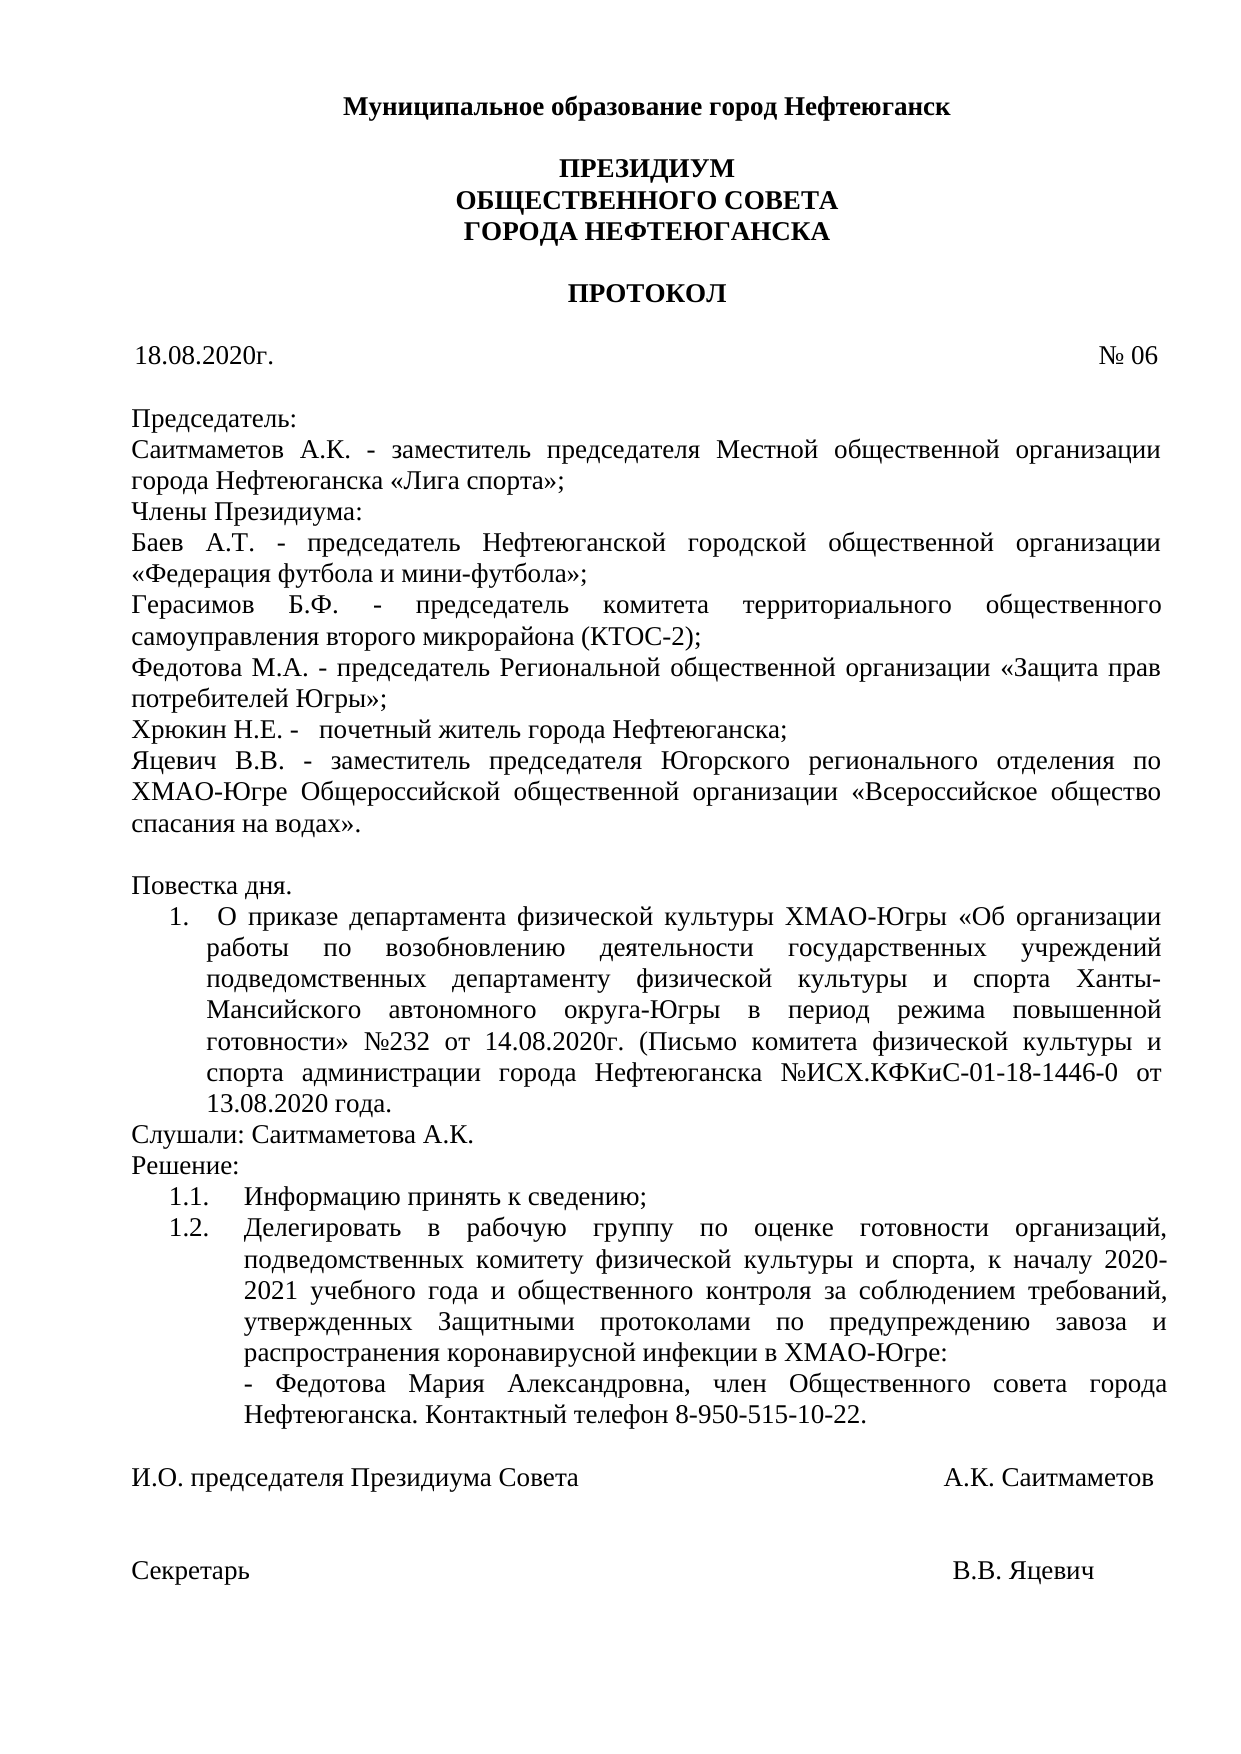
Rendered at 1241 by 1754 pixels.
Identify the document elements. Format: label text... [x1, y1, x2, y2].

text Решение: [131, 1149, 1162, 1180]
text ГОРОДА НЕФТЕЮГАНСКА [131, 215, 1162, 246]
list О приказе департамента физической культуры ХМАО-Югры «Об организации работы по возобновлению деятельности государственных учреждений подведомственных департаменту физической культуры и спорта Ханты-Мансийского автономного округа-Югры в период режима повышенной готовности» №232 от 14.08.2020г. (Письмо комитета физической культуры и спорта администрации города Нефтеюганска №ИСХ.КФКиС-01-18-1446-0 от 13.08.2020 года. [169, 900, 1162, 1118]
table_header Информацию принять к сведению; Делегировать в рабочую группу по оценке готовности организаций, подведомственных комитету физической культуры и спорта, к началу 2020-2021 учебного года и общественного контроля за соблюдением требований, утвержденных Защитными протоколами по предупреждению завоза и распространения коронавирусной инфекции в ХМАО-Югре: - Федотова Мария Александровна, член Общественного совета города Нефтеюганска. Контактный телефон 8-950-515-10-22. И.О. председателя Президиума Совета А.К. Саитмаметов Секретарь В.В. Яцевич [120, 1180, 1180, 1585]
text Яцевич В.В. - заместитель председателя Югорского регионального отделения по ХМАО-Югре Общероссийской общественной организации «Всероссийское общество спасания на водах». [131, 744, 1162, 838]
text Хрюкин Н.Е. - почетный житель города Нефтеюганска; [131, 713, 1162, 744]
text Баев А.Т. - председатель Нефтеюганской городской общественной организации «Федерация футбола и мини-футбола»; [131, 526, 1162, 589]
text Муниципальное образование город Нефтеюганск [131, 90, 1162, 121]
text 18.08.2020г. № 06 [131, 339, 1162, 371]
text ПРЕЗИДИУМ [131, 153, 1162, 184]
text ПРОТОКОЛ [131, 277, 1162, 308]
text Повестка дня. [131, 869, 1162, 900]
text Члены Президиума: [131, 495, 1162, 526]
text Председатель: [131, 402, 1162, 433]
text Федотова М.А. - председатель Региональной общественной организации «Защита прав потребителей Югры»; [131, 651, 1162, 713]
text Саитмаметов А.К. - заместитель председателя Местной общественной организации города Нефтеюганска «Лига спорта»; [131, 433, 1162, 495]
text ОБЩЕСТВЕННОГО СОВЕТА [131, 184, 1162, 215]
text Слушали: Саитмаметова А.К. [131, 1118, 1162, 1149]
text Герасимов Б.Ф. - председатель комитета территориального общественного самоуправления второго микрорайона (КТОС-2); [131, 589, 1162, 651]
